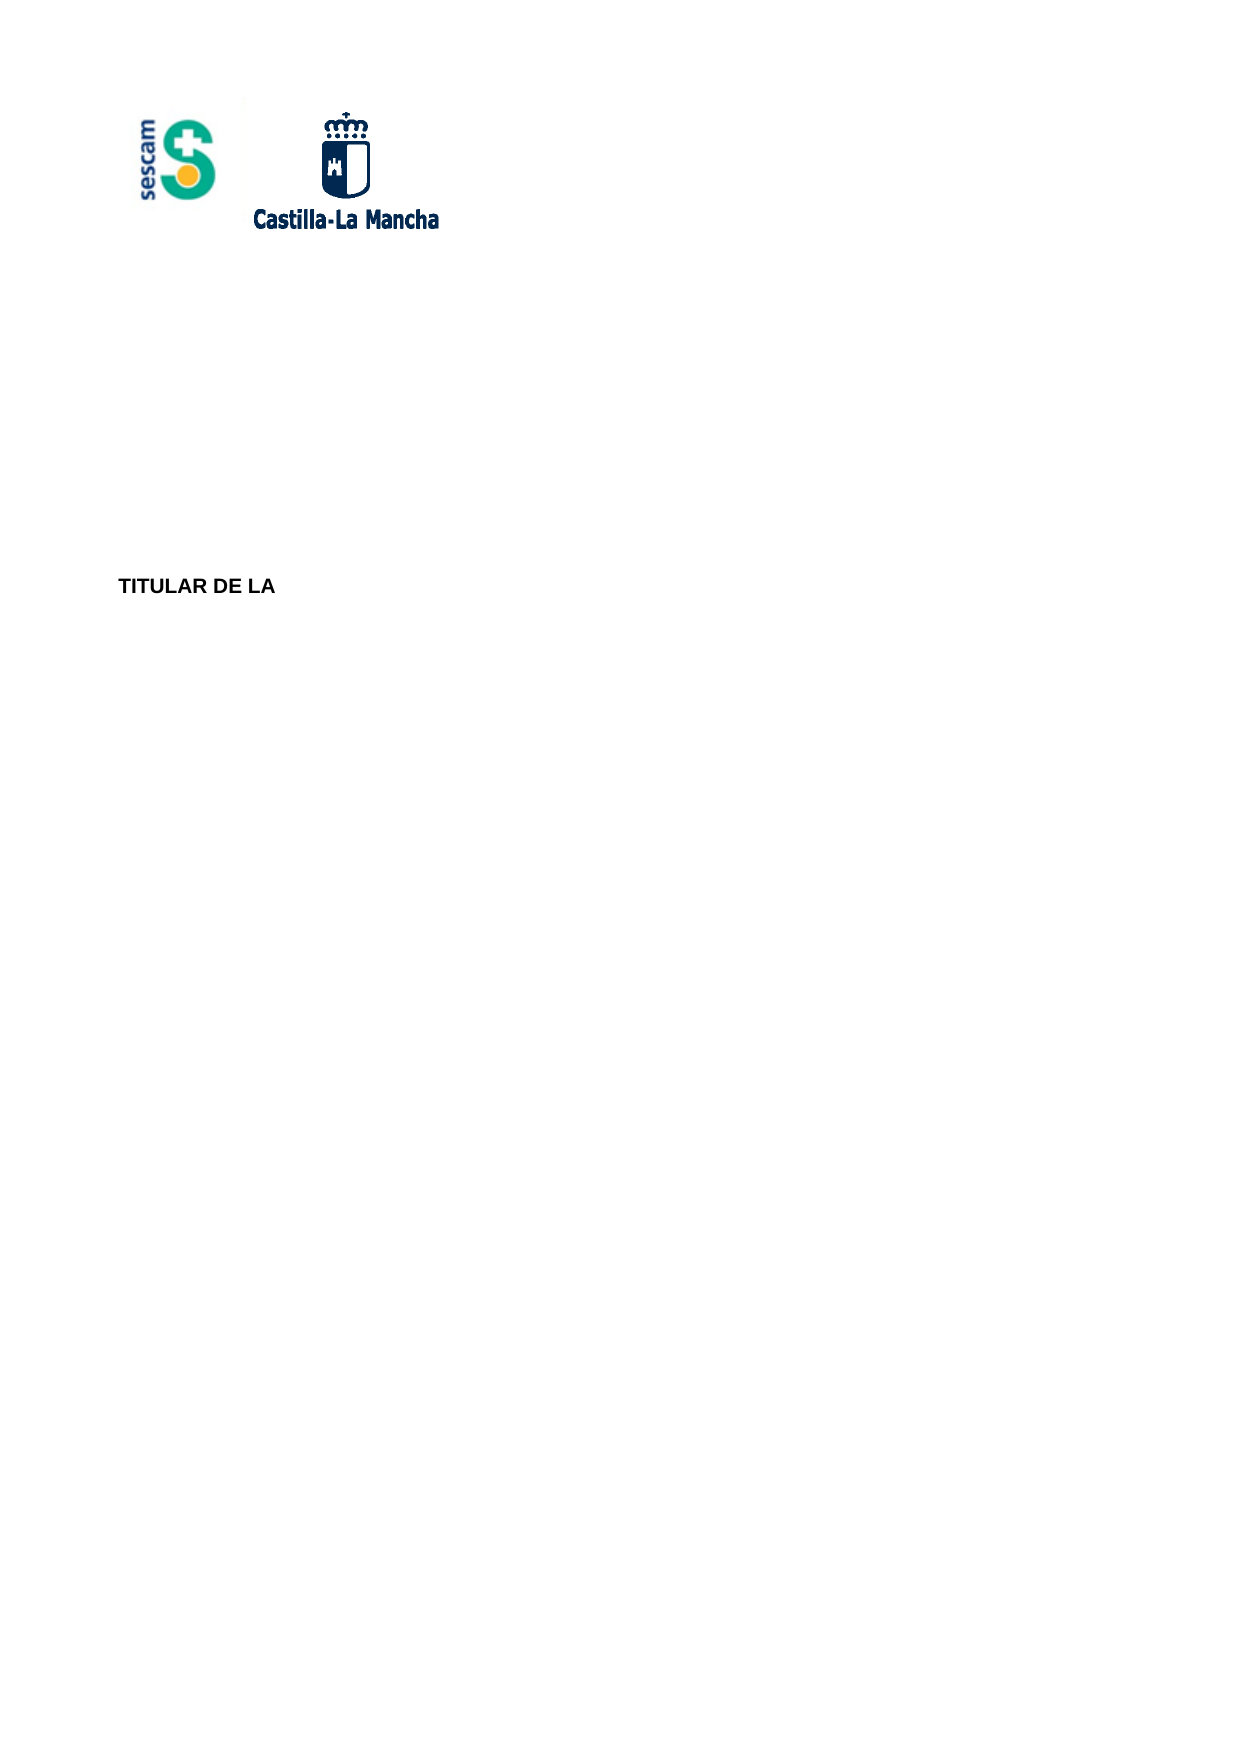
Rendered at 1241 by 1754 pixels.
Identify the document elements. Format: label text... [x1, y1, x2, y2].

text TITULAR DE LA [118, 574, 1063, 598]
picture [118, 73, 458, 255]
